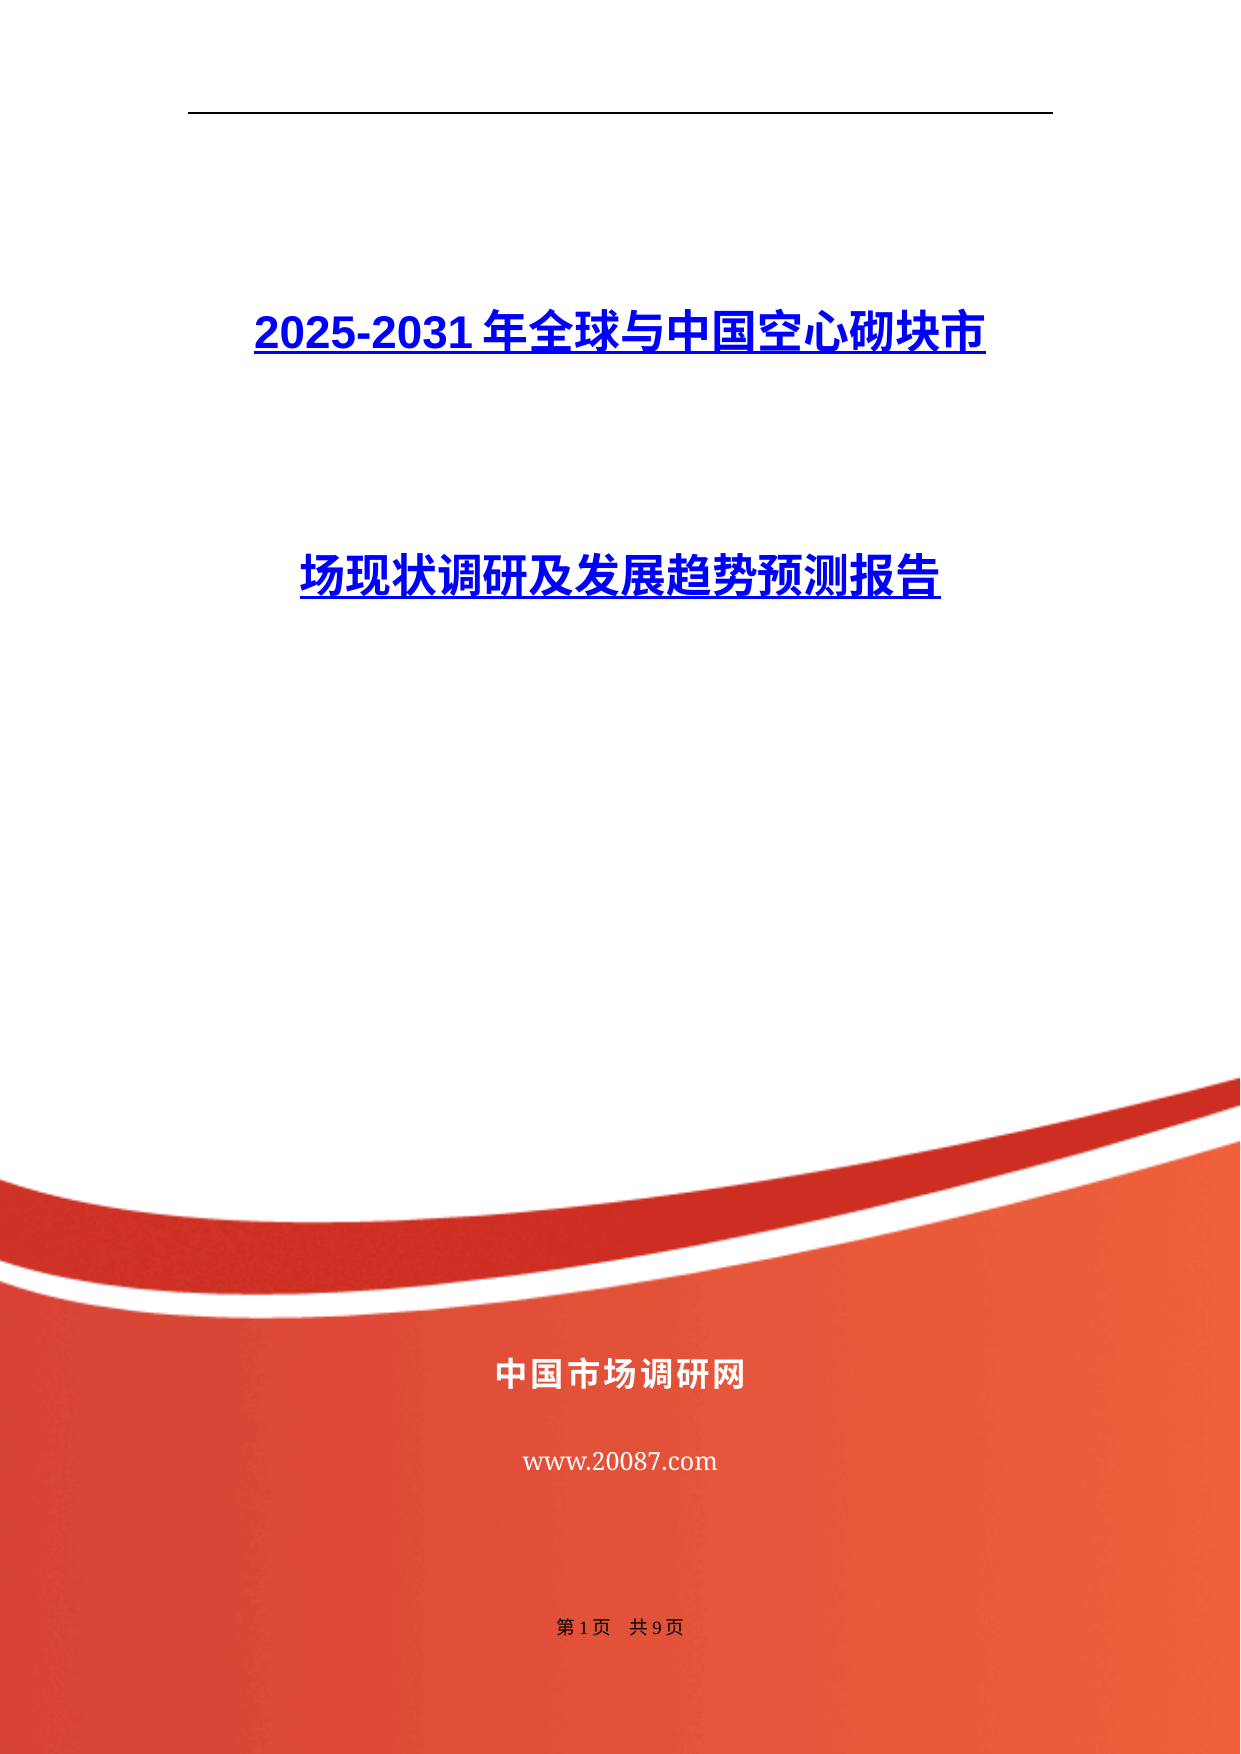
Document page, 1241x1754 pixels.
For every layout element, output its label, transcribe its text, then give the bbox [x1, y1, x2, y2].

table_header 2025-2031年全球与中国空心砌块市场现状调研及发展趋势预测报告 [188, 207, 1053, 773]
picture [0, 1006, 1241, 1754]
text www.20087.com [187, 1428, 1053, 1493]
subtitle 中国市场调研网 [187, 1339, 1053, 1404]
